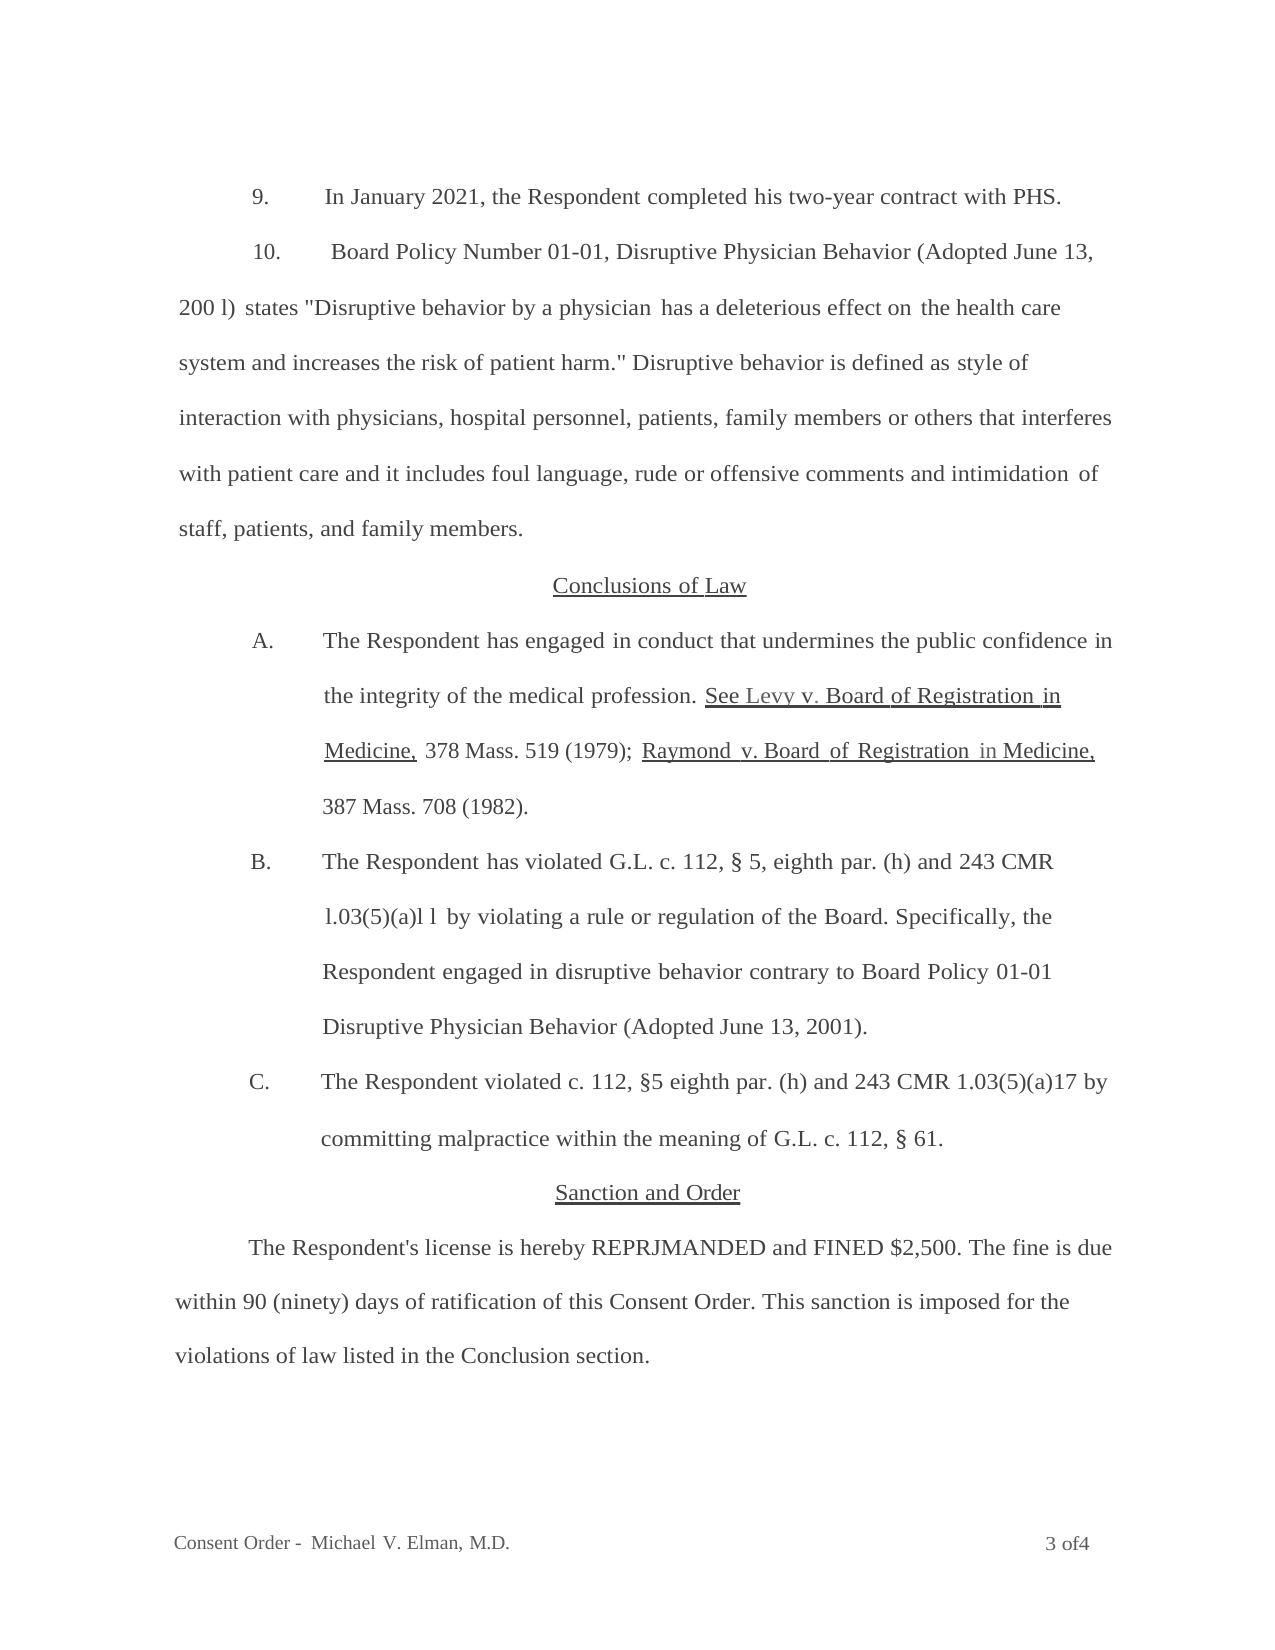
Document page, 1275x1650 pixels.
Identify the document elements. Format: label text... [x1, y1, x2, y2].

list The Respondent has violated G.L. c. 112, § 5, eighth par. (h) and 243 CMR [250, 849, 1133, 874]
list Board Policy Number 01-01, Disruptive Physician Behavior (Adopted June 13, 200 l) states "Disruptive behavior by a physician has a deleterious effect on the health care system and increases the risk of patient harm." Disruptive behavior is defined as style of interaction with physicians, hospital personnel, patients, family members or others that interferes with patient care and it includes foul language, rude or offensive comments and intimidation of staff, patients, and family members. [179, 238, 1113, 541]
text the integrity of the medical profession. See Levy v. Board of Registration in [324, 682, 1133, 709]
list The Respondent has engaged in conduct that undermines the public confidence in [252, 627, 1133, 654]
text l.03(5)(a)l l by violating a rule or regulation of the Board. Specifically, the Respondent engaged in disruptive behavior contrary to Board Policy 01-01 Disruptive Physician Behavior (Adopted June 13, 2001). [322, 903, 1052, 1039]
text The Respondent's license is hereby REPRJMANDED and FINED $2,500. The fine is due within 90 (ninety) days of ratification of this Consent Order. This sanction is imposed for the violations of law listed in the Conclusion section. [175, 1234, 1116, 1368]
text Medicine, 378 Mass. 519 (1979); Raymond v. Board of Registration in Medicine, 387 Mass. 708 (1982). [322, 737, 1116, 819]
list In January 2021, the Respondent completed his two-year contract with PHS. [252, 183, 1133, 210]
text Sanction and Order [412, 1181, 883, 1206]
text Conclusions of Law [412, 572, 887, 598]
list The Respondent violated c. 112, §5 eighth par. (h) and 243 CMR 1.03(5)(a)17 by committing malpractice within the meaning of G.L. c. 112, § 61. [249, 1068, 1108, 1151]
